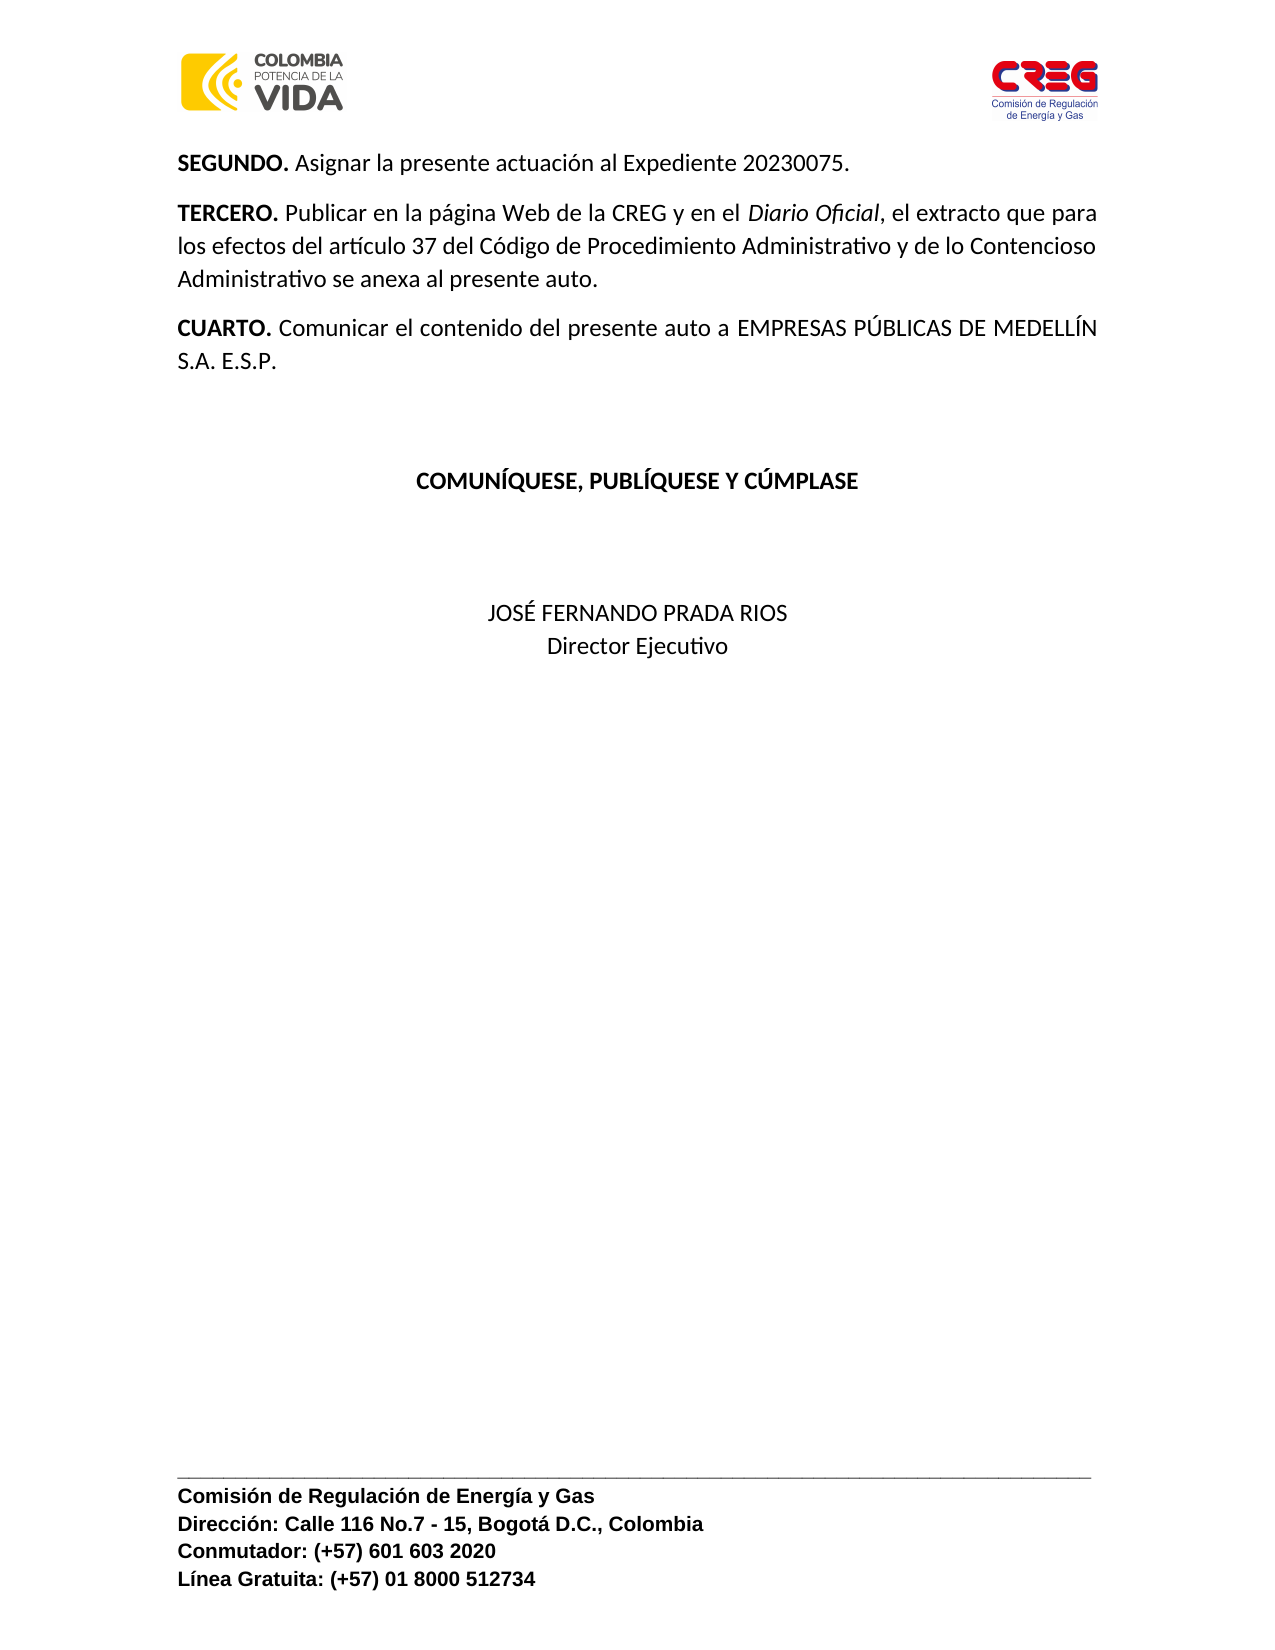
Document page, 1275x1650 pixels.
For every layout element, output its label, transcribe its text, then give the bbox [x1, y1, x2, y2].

text CUARTO. Comunicar el contenido del presente auto a EMPRESAS PÚBLICAS DE MEDELLÍN S.A. E.S.P. [177, 313, 1098, 376]
picture [992, 61, 1098, 121]
text JOSÉ FERNANDO PRADA RIOS [177, 598, 1098, 628]
text Director Ejecutivo [177, 631, 1098, 661]
text TERCERO. Publicar en la página Web de la CREG y en el Diario Oficial, el extracto que para los efectos del artículo 37 del Código de Procedimiento Administrativo y de lo Contencioso Administrativo se anexa al presente auto. [177, 197, 1098, 293]
picture [177, 52, 347, 112]
text SEGUNDO. Asignar la presente actuación al Expediente 20230075. [177, 148, 1098, 178]
text COMUNÍQUESE, PUBLÍQUESE Y CÚMPLASE [177, 466, 1098, 496]
